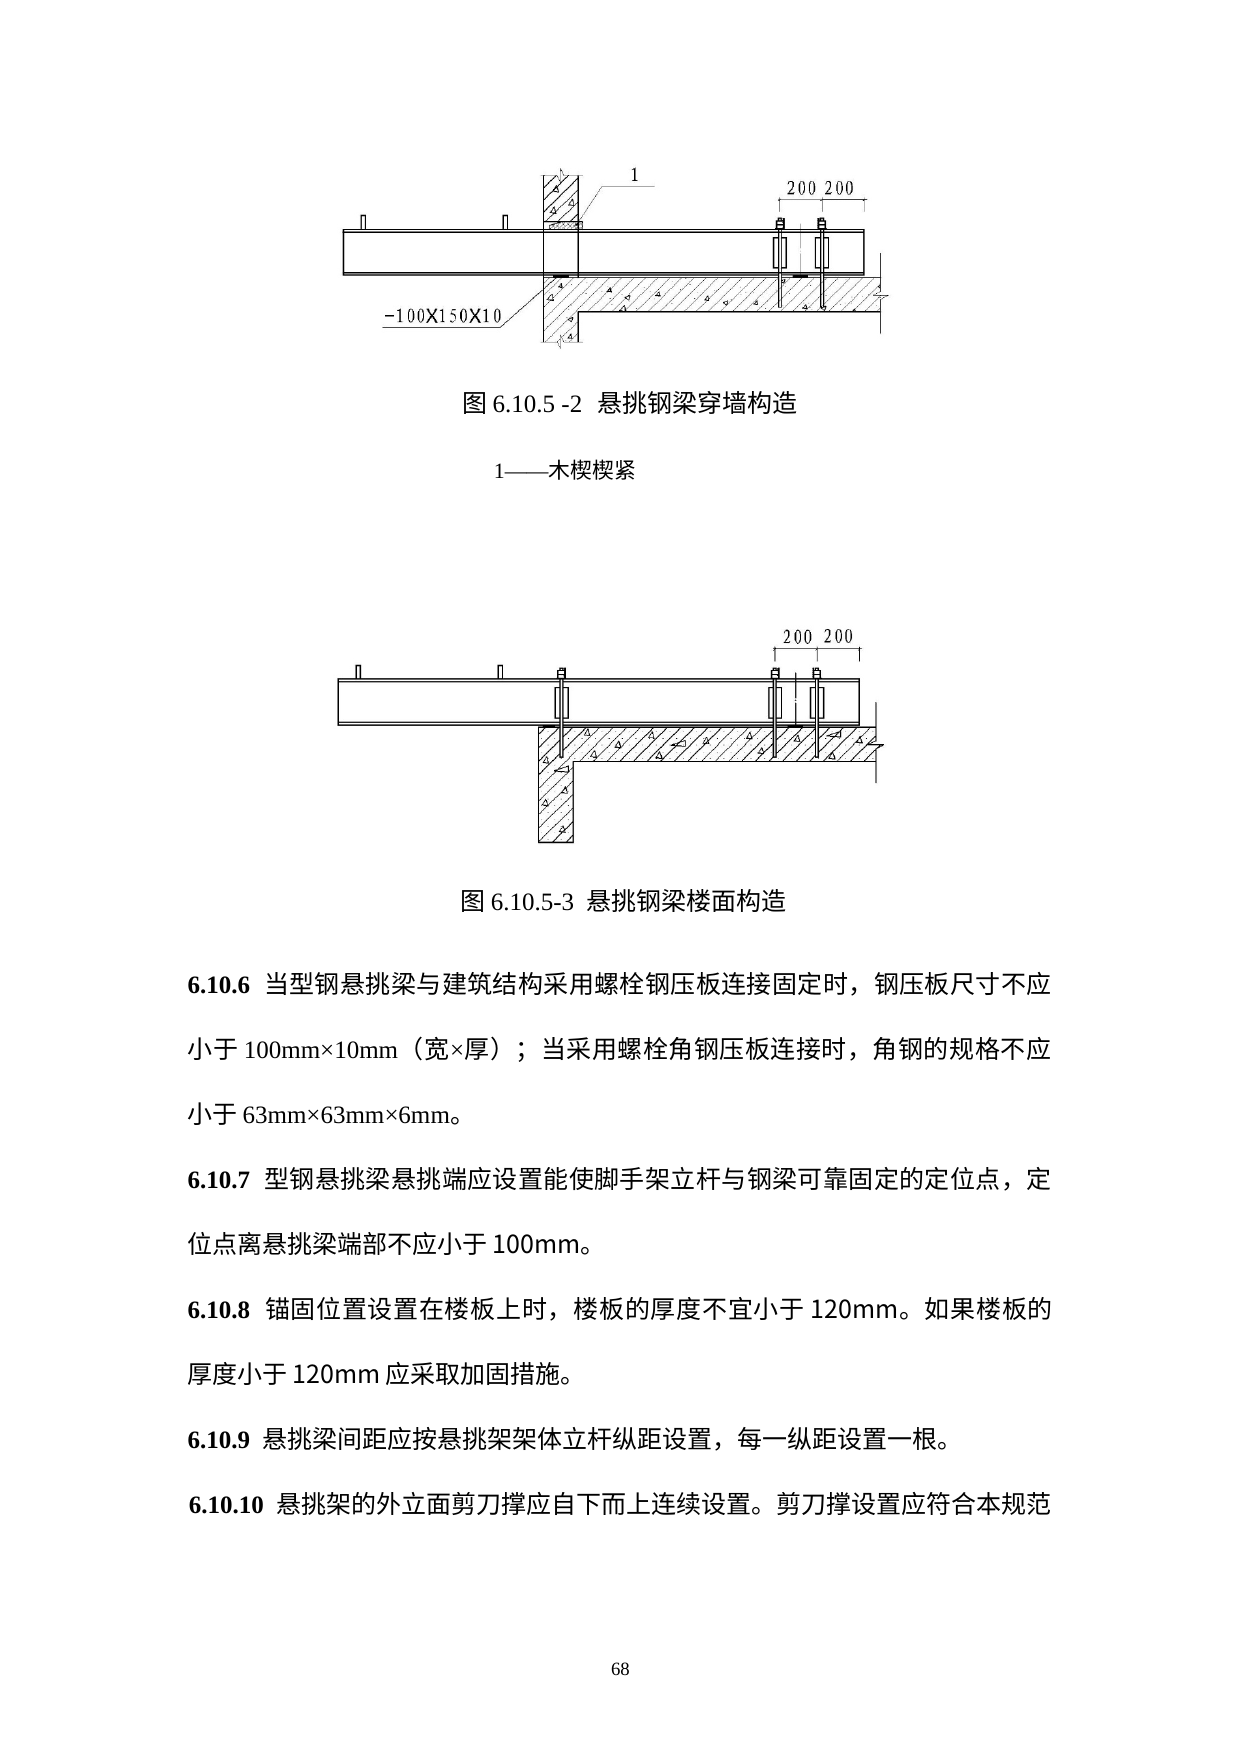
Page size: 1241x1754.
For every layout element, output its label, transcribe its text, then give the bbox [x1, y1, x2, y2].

text 6.10.9 悬挑梁间距应按悬挑架架体立杆纵距设置，每一纵距设置一根。 [187, 1406, 1053, 1471]
picture [325, 162, 913, 356]
text 1——木楔楔紧 [187, 453, 1053, 485]
picture [325, 595, 916, 847]
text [187, 1471, 1053, 1536]
text 6.10.6 当型钢悬挑梁与建筑结构采用螺栓钢压板连接固定时，钢压板尺寸不应小于100mm×10mm（宽×厚）；当采用螺栓角钢压板连接时，角钢的规格不应小于63mm×63mm×6mm。 [187, 951, 1053, 1146]
text 图6.10.5-3 悬挑钢梁楼面构造 [187, 867, 1053, 932]
text 6.10.8 锚固位置设置在楼板上时，楼板的厚度不宜小于120mm。如果楼板的厚度小于120mm应采取加固措施。 [187, 1276, 1053, 1406]
text 图6.10.5 -2 悬挑钢梁穿墙构造 [187, 369, 1053, 434]
text 6.10.7 型钢悬挑梁悬挑端应设置能使脚手架立杆与钢梁可靠固定的定位点，定位点离悬挑梁端部不应小于100mm。 [187, 1146, 1053, 1276]
